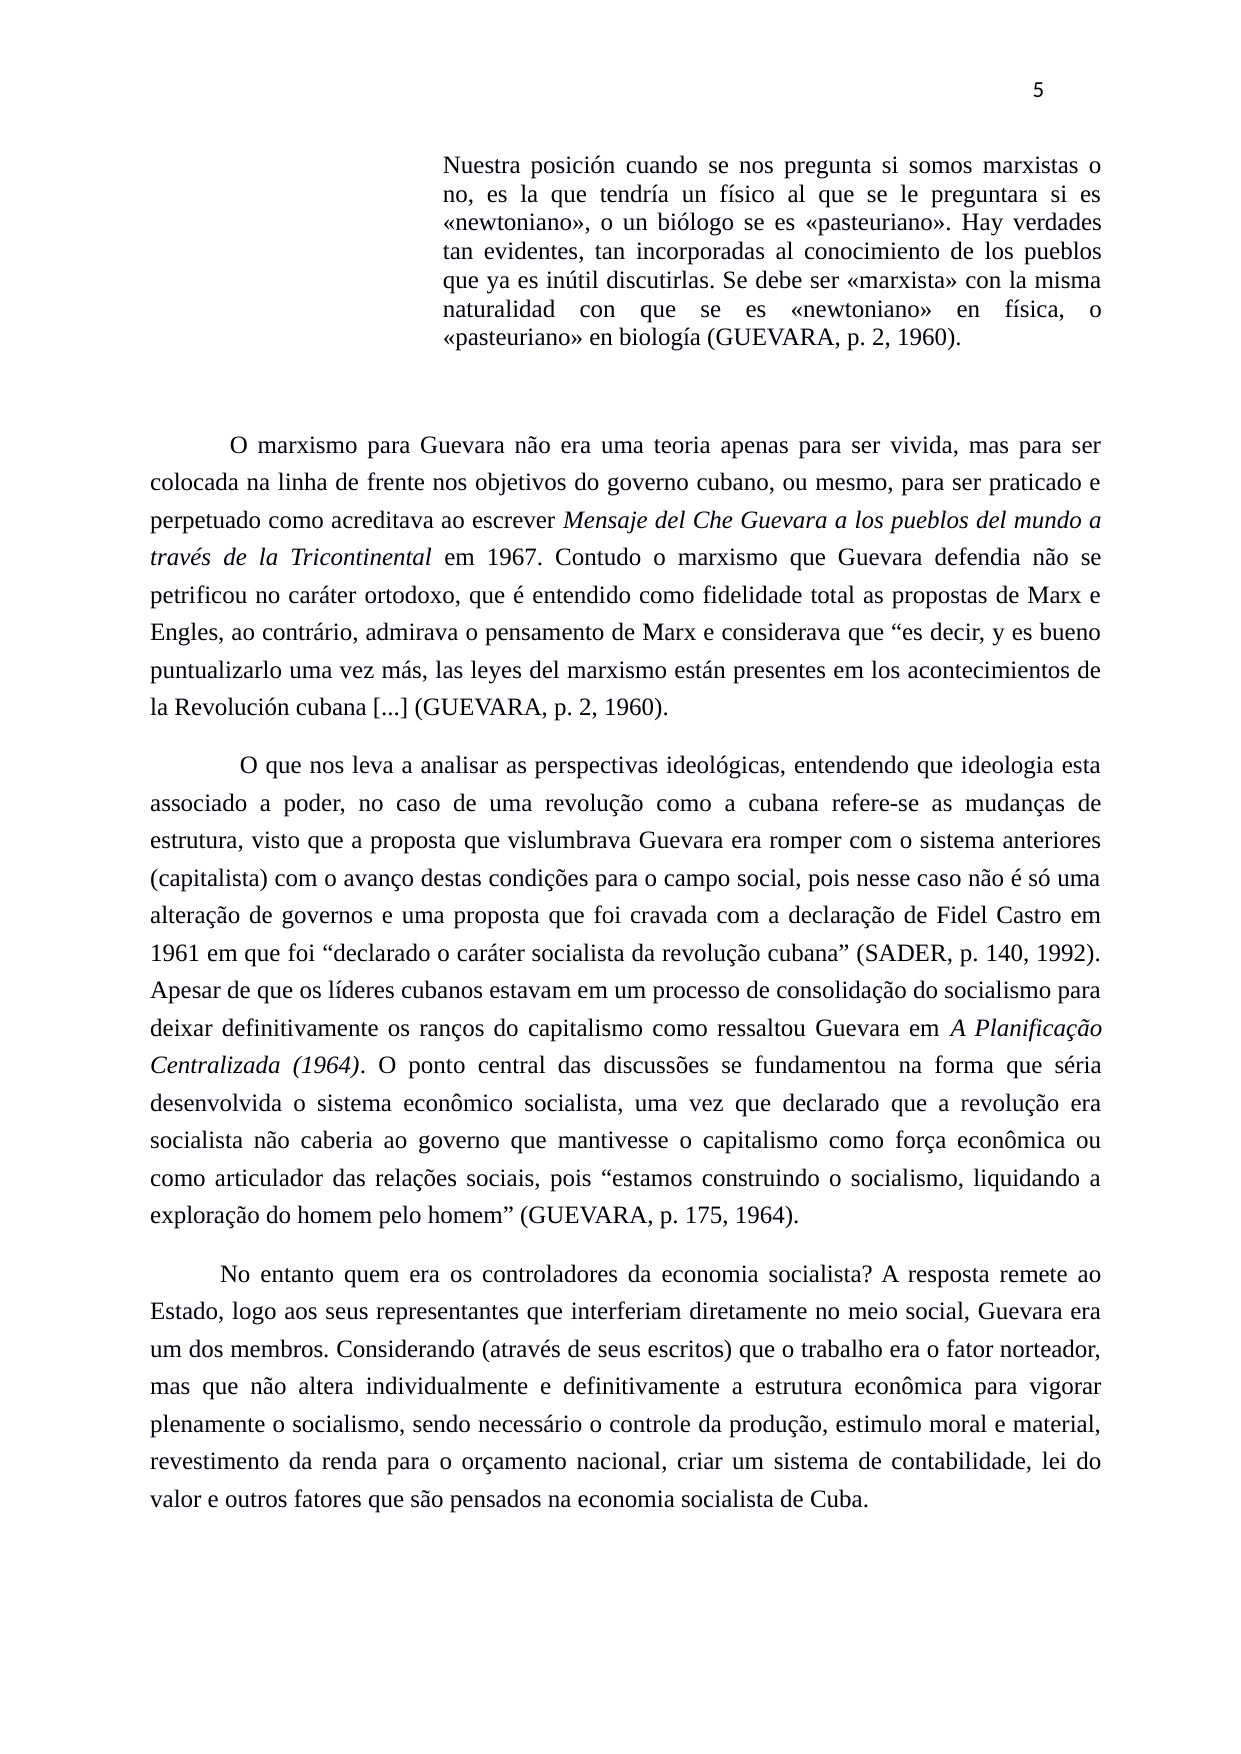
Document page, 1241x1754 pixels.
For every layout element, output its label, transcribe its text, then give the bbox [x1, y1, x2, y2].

text No entanto quem era os controladores da economia socialista? A resposta remete ao Estado, logo aos seus representantes que interferiam diretamente no meio social, Guevara era um dos membros. Considerando (através de seus escritos) que o trabalho era o fator norteador, mas que não altera individualmente e definitivamente a estrutura econômica para vigorar plenamente o socialismo, sendo necessário o controle da produção, estimulo moral e material, revestimento da renda para o orçamento nacional, criar um sistema de contabilidade, lei do valor e outros fatores que são pensados na economia socialista de Cuba. [150, 1250, 1102, 1513]
text Nuestra posición cuando se nos pregunta si somos marxistas o no, es la que tendría un físico al que se le preguntara si es «newtoniano», o un biólogo se es «pasteuriano». Hay verdades tan evidentes, tan incorporadas al conocimiento de los pueblos que ya es inútil discutirlas. Se debe ser «marxista» con la misma naturalidad con que se es «newtoniano» en física, o «pasteuriano» en biología (GUEVARA, p. 2, 1960). [443, 150, 1102, 351]
text O marxismo para Guevara não era uma teoria apenas para ser vivida, mas para ser colocada na linha de frente nos objetivos do governo cubano, ou mesmo, para ser praticado e perpetuado como acreditava ao escrever Mensaje del Che Guevara a los pueblos del mundo a través de la Tricontinental em 1967. Contudo o marxismo que Guevara defendia não se petrificou no caráter ortodoxo, que é entendido como fidelidade total as propostas de Marx e Engles, ao contrário, admirava o pensamento de Marx e considerava que “es decir, y es bueno puntualizarlo uma vez más, las leyes del marxismo están presentes em los acontecimientos de la Revolución cubana [...] (GUEVARA, p. 2, 1960). [150, 421, 1102, 721]
text O que nos leva a analisar as perspectivas ideológicas, entendendo que ideologia esta associado a poder, no caso de uma revolução como a cubana refere-se as mudanças de estrutura, visto que a proposta que vislumbrava Guevara era romper com o sistema anteriores (capitalista) com o avanço destas condições para o campo social, pois nesse caso não é só uma alteração de governos e uma proposta que foi cravada com a declaração de Fidel Castro em 1961 em que foi “declarado o caráter socialista da revolução cubana” (SADER, p. 140, 1992). Apesar de que os líderes cubanos estavam em um processo de consolidação do socialismo para deixar definitivamente os ranços do capitalismo como ressaltou Guevara em A Planificação Centralizada (1964). O ponto central das discussões se fundamentou na forma que séria desenvolvida o sistema econômico socialista, uma vez que declarado que a revolução era socialista não caberia ao governo que mantivesse o capitalismo como força econômica ou como articulador das relações sociais, pois “estamos construindo o socialismo, liquidando a exploração do homem pelo homem” (GUEVARA, p. 175, 1964). [150, 742, 1102, 1229]
